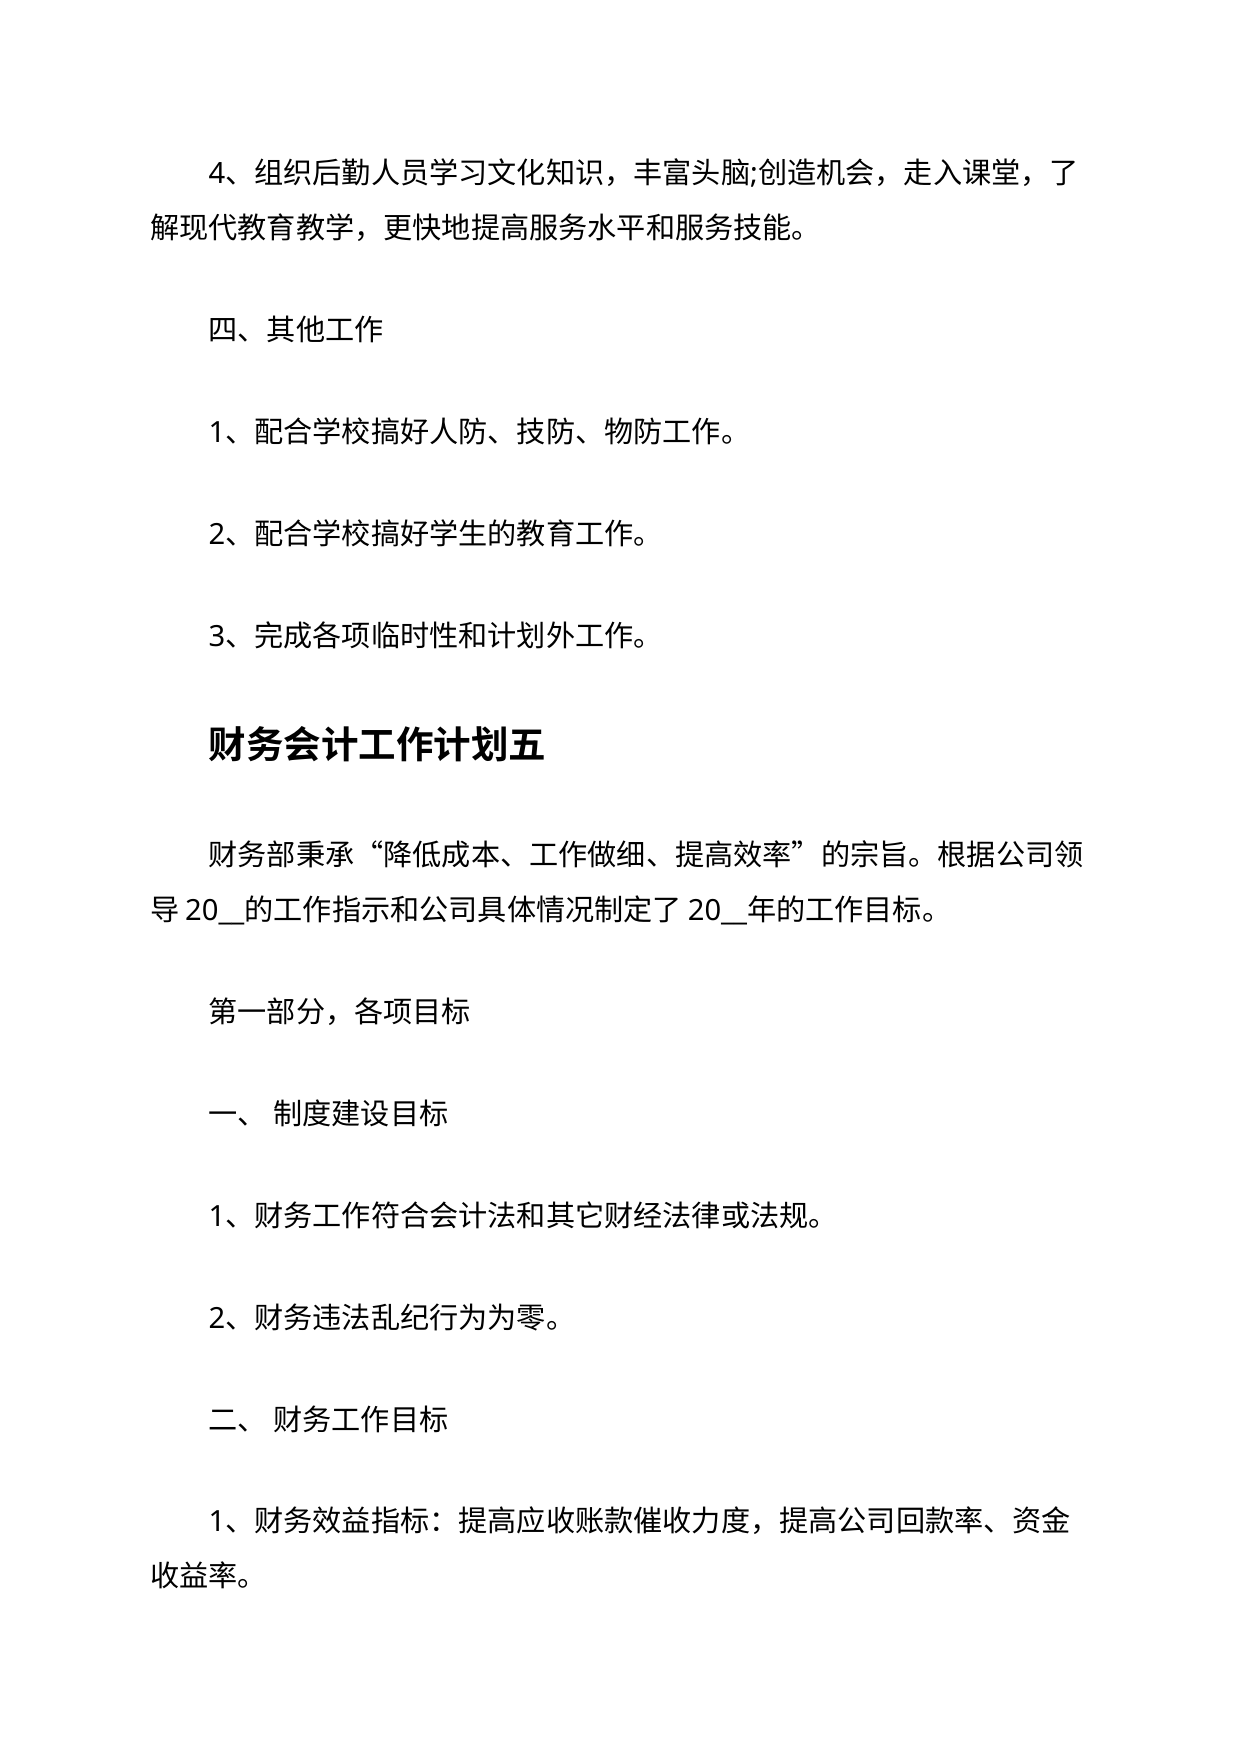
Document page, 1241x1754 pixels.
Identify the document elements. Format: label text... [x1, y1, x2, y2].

text 1、财务效益指标：提高应收账款催收力度，提高公司回款率、资金收益率。 [150, 1498, 1090, 1595]
text 1、财务工作符合会计法和其它财经法律或法规。 [150, 1192, 1090, 1235]
text 3、完成各项临时性和计划外工作。 [150, 612, 1090, 655]
text 一、 制度建设目标 [150, 1091, 1090, 1133]
text 1、配合学校搞好人防、技防、物防工作。 [150, 408, 1090, 451]
text 第一部分，各项目标 [150, 989, 1090, 1031]
text 四、其他工作 [150, 307, 1090, 349]
text 2、财务违法乱纪行为为零。 [150, 1294, 1090, 1337]
text 2、配合学校搞好学生的教育工作。 [150, 511, 1090, 553]
text 二、 财务工作目标 [150, 1396, 1090, 1438]
text 财务会计工作计划五 [150, 714, 1090, 769]
text 财务部秉承“降低成本、工作做细、提高效率”的宗旨。根据公司领导20__的工作指示和公司具体情况制定了20__年的工作目标。 [150, 832, 1090, 929]
text 4、组织后勤人员学习文化知识，丰富头脑;创造机会，走入课堂，了解现代教育教学，更快地提高服务水平和服务技能。 [150, 150, 1090, 247]
